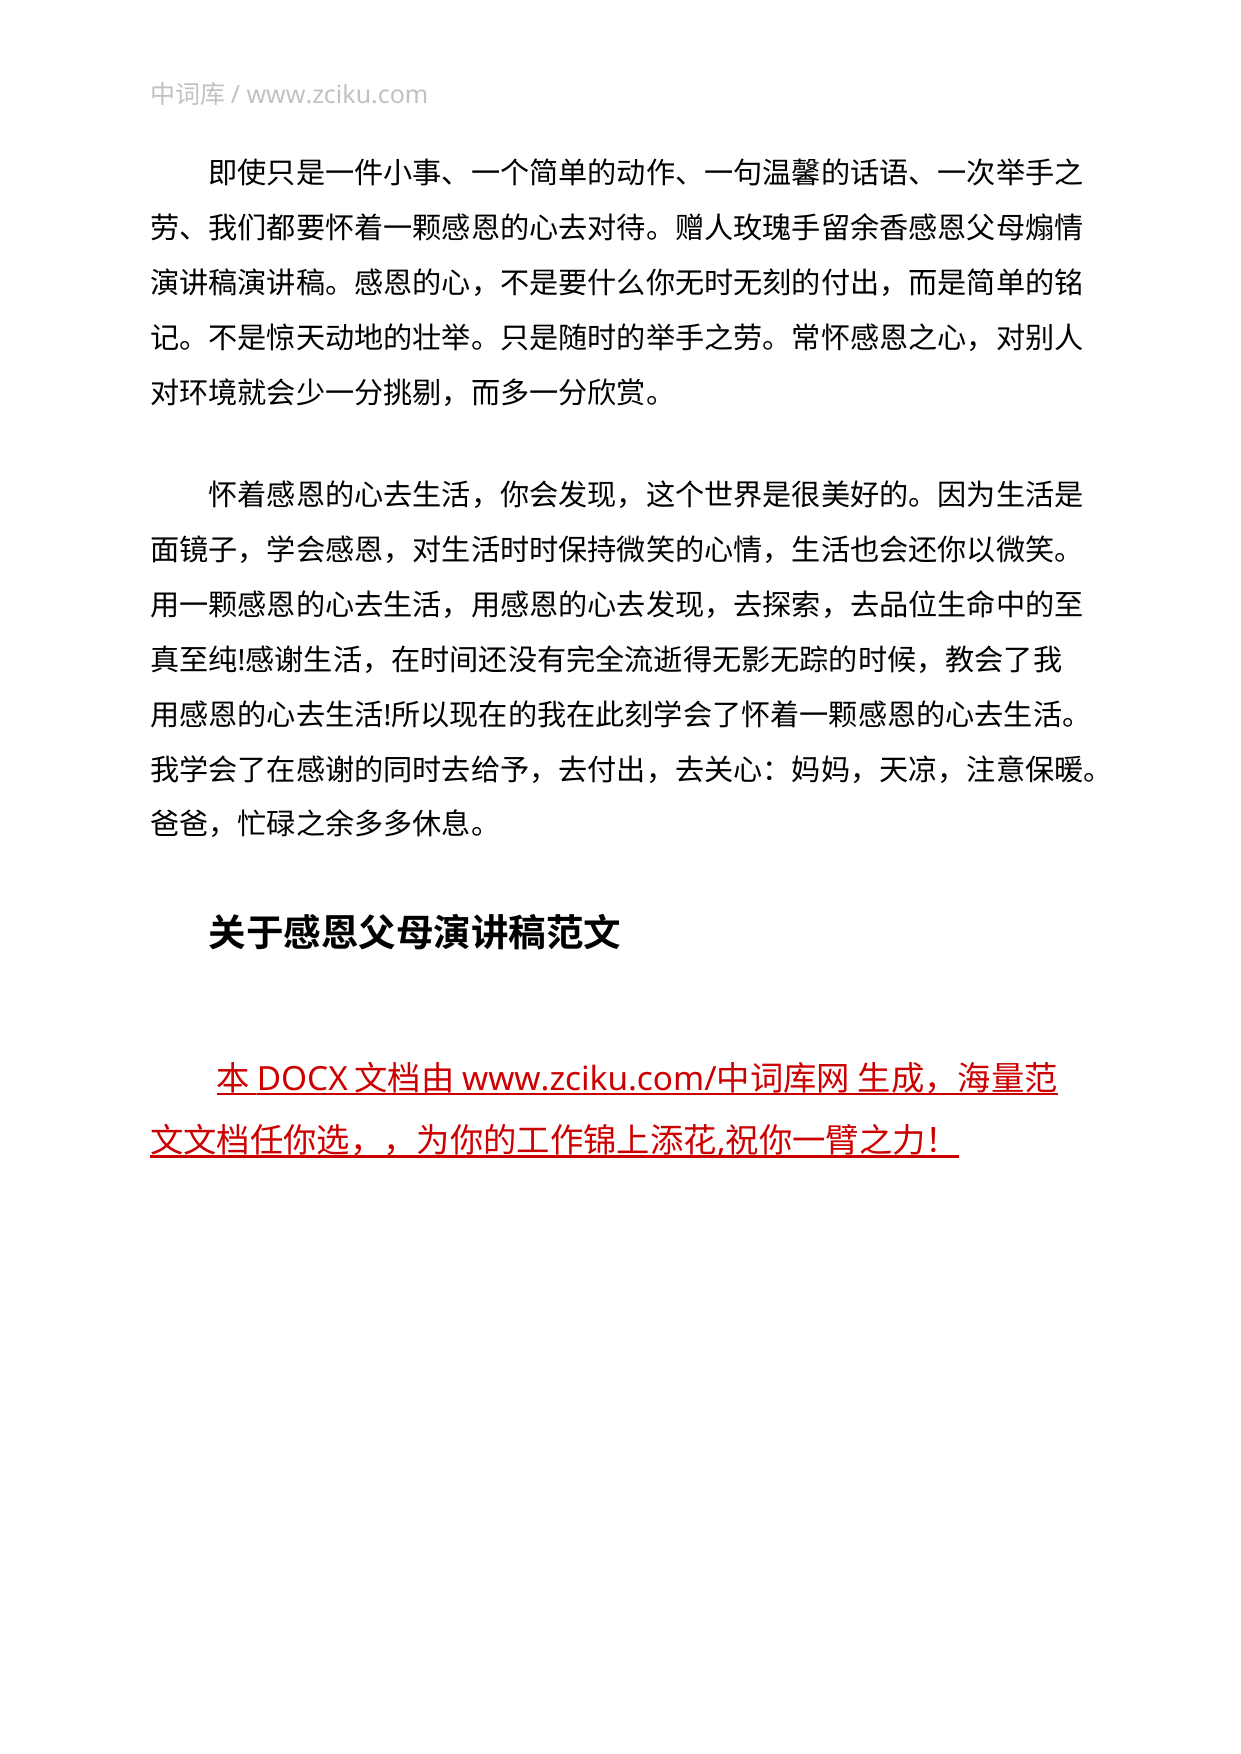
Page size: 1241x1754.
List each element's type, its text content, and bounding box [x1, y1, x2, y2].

text 怀着感恩的心去生活，你会发现，这个世界是很美好的。因为生活是面镜子，学会感恩，对生活时时保持微笑的心情，生活也会还你以微笑。用一颗感恩的心去生活，用感恩的心去发现，去探索，去品位生命中的至真至纯!感谢生活，在时间还没有完全流逝得无影无踪的时候，教会了我用感恩的心去生活!所以现在的我在此刻学会了怀着一颗感恩的心去生活。我学会了在感谢的同时去给予，去付出，去关心：妈妈，天凉，注意保暖。爸爸，忙碌之余多多休息。 [150, 471, 1090, 843]
text 本DOCX文档由 www.zciku.com/中词库网 生成，海量范文文档任你选，，为你的工作锦上添花,祝你一臂之力！ [150, 1051, 1090, 1163]
text 关于感恩父母演讲稿范文 [150, 903, 1090, 957]
text 即使只是一件小事、一个简单的动作、一句温馨的话语、一次举手之劳、我们都要怀着一颗感恩的心去对待。赠人玫瑰手留余香感恩父母煽情演讲稿演讲稿。感恩的心，不是要什么你无时无刻的付出，而是简单的铭记。不是惊天动地的壮举。只是随时的举手之劳。常怀感恩之心，对别人对环境就会少一分挑剔，而多一分欣赏。 [150, 150, 1090, 412]
